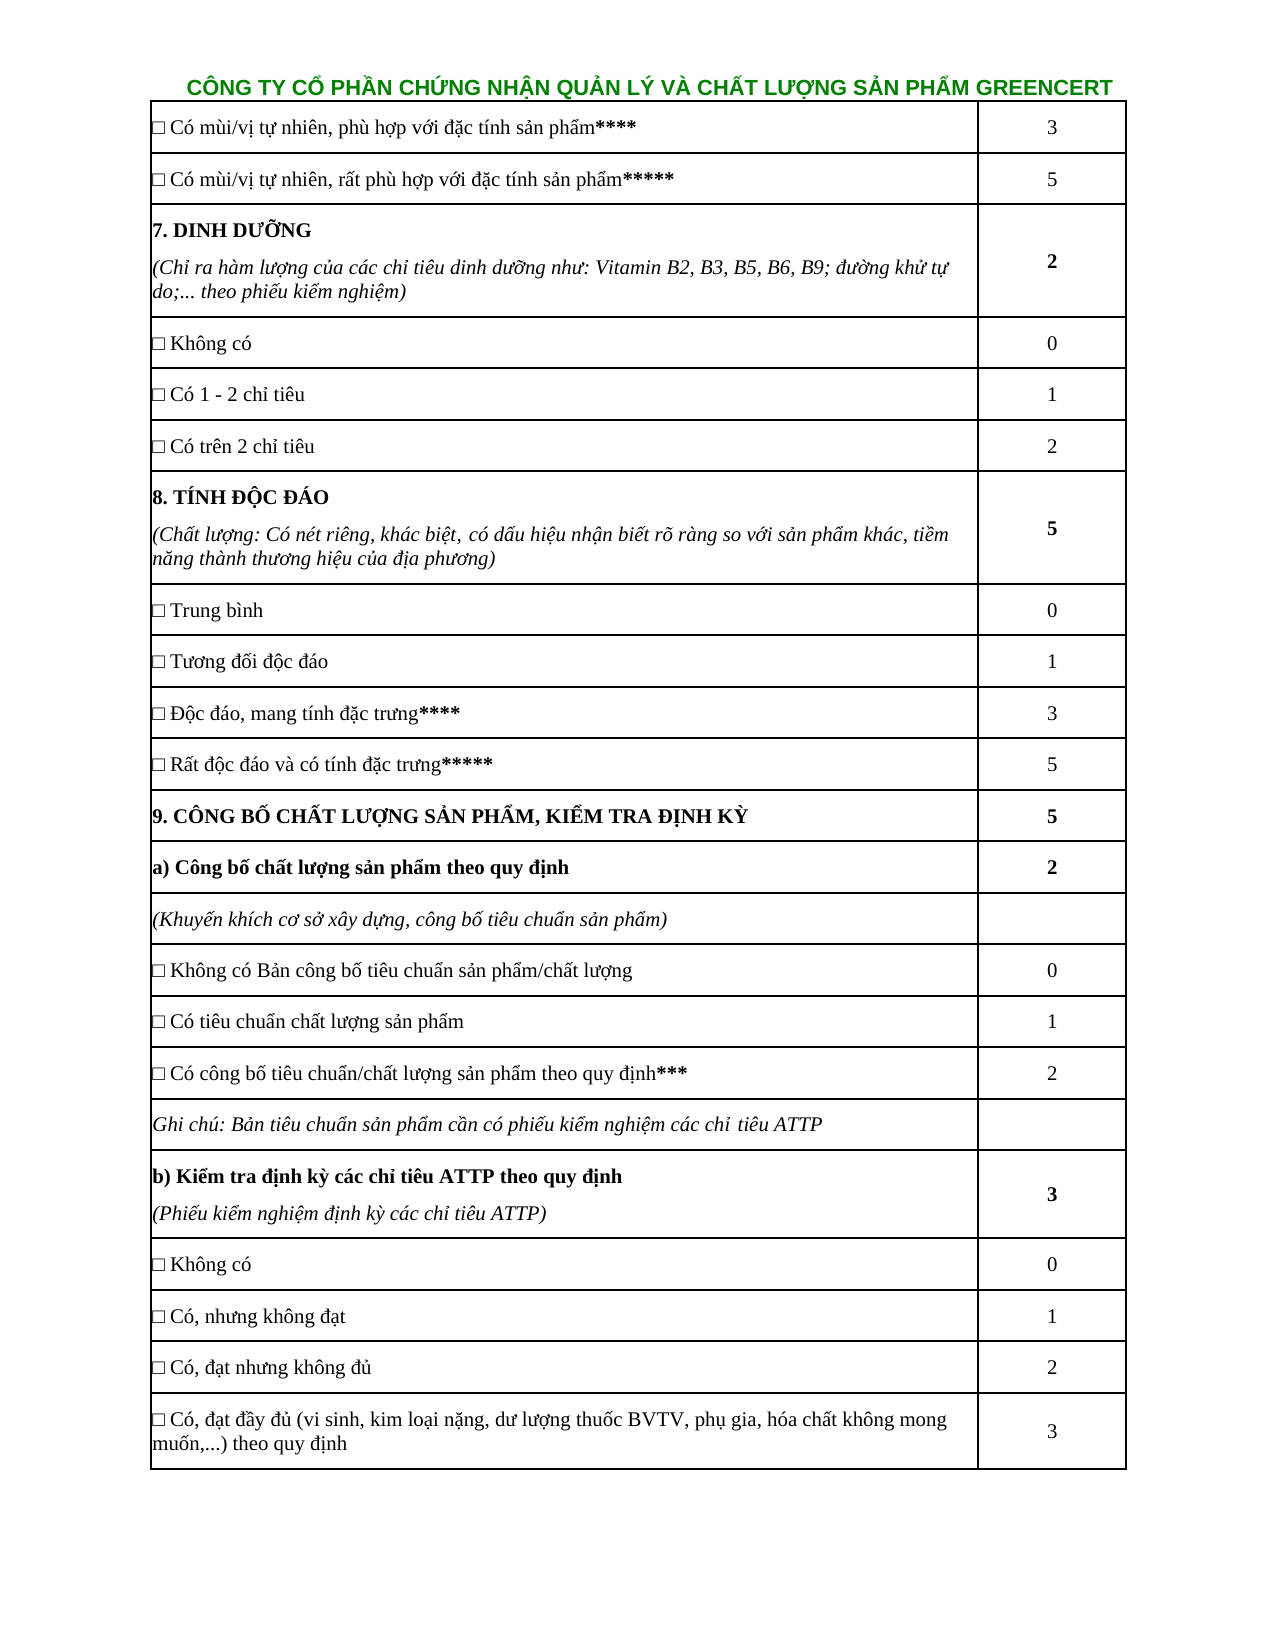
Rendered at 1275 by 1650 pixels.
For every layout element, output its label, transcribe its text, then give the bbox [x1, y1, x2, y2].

table_cell □ Độc đáo, mang tính đặc trưng**** [152, 688, 977, 737]
table_cell a) Công bố chất lượng sản phẩm theo quy định [152, 842, 977, 892]
table_cell 1 [979, 997, 1125, 1046]
table_cell 0 [979, 945, 1125, 994]
table_cell 1 [979, 369, 1125, 419]
table_cell 3 [979, 1394, 1125, 1467]
table_cell 2 [979, 842, 1125, 892]
table_cell 7. DINH DƯỠNG (Chỉ ra hàm lượng của các chỉ tiêu dinh dưỡng như: Vitamin B2, B3, B5, B6, B9; đường khử tự do;... theo phiếu kiểm nghiệm) [152, 205, 977, 316]
table_cell □ Có, nhưng không đạt [152, 1291, 977, 1340]
table_cell □ Có mùi/vị tự nhiên, rất phù hợp với đặc tính sản phẩm***** [152, 154, 977, 203]
table_cell □ Có tiêu chuẩn chất lượng sản phẩm [152, 997, 977, 1046]
table_cell 1 [979, 1291, 1125, 1340]
table_cell □ Không có Bản công bố tiêu chuẩn sản phẩm/chất lượng [152, 945, 977, 994]
table_cell Ghi chú: Bản tiêu chuẩn sản phẩm cần có phiếu kiểm nghiệm các chỉ tiêu ATTP [152, 1100, 977, 1149]
table_cell [979, 894, 1125, 943]
table_cell 0 [979, 585, 1125, 634]
table_cell □ Rất độc đáo và có tính đặc trưng***** [152, 739, 977, 789]
table_cell 2 [979, 205, 1125, 316]
table_cell □ Trung bình [152, 585, 977, 634]
table_cell □ Không có [152, 1239, 977, 1289]
table_cell 0 [979, 1239, 1125, 1289]
table_cell [979, 1100, 1125, 1149]
table_cell □ Có, đạt đầy đủ (vi sinh, kim loại nặng, dư lượng thuốc BVTV, phụ gia, hóa chất không mong muốn,...) theo quy định [152, 1394, 977, 1467]
table_cell □ Có 1 - 2 chỉ tiêu [152, 369, 977, 419]
table_cell 0 [979, 318, 1125, 367]
table_cell □ Có trên 2 chỉ tiêu [152, 421, 977, 470]
table_cell □ Có, đạt nhưng không đủ [152, 1342, 977, 1392]
table_cell 5 [979, 791, 1125, 840]
table_cell 2 [979, 1048, 1125, 1097]
table_cell 2 [979, 1342, 1125, 1392]
table_cell □ Tương đối độc đáo [152, 636, 977, 686]
table_cell 5 [979, 739, 1125, 789]
table_cell (Khuyến khích cơ sở xây dựng, công bố tiêu chuẩn sản phẩm) [152, 894, 977, 943]
table_cell □ Có công bố tiêu chuẩn/chất lượng sản phẩm theo quy định*** [152, 1048, 977, 1097]
table_cell 2 [979, 421, 1125, 470]
table_cell 1 [979, 636, 1125, 686]
table_cell 3 [979, 102, 1125, 152]
table_cell □ Không có [152, 318, 977, 367]
table_cell 3 [979, 688, 1125, 737]
table_cell □ Có mùi/vị tự nhiên, phù hợp với đặc tính sản phẩm**** [152, 102, 977, 152]
table_cell 5 [979, 472, 1125, 583]
table_cell b) Kiểm tra định kỳ các chỉ tiêu ATTP theo quy định (Phiếu kiểm nghiệm định kỳ các chỉ tiêu ATTP) [152, 1151, 977, 1237]
table_cell 8. TÍNH ĐỘC ĐÁO (Chất lượng: Có nét riêng, khác biệt, có dấu hiệu nhận biết rõ ràng so với sản phẩm khác, tiềm năng thành thương hiệu của địa phương) [152, 472, 977, 583]
table_cell 3 [979, 1151, 1125, 1237]
table_cell 5 [979, 154, 1125, 203]
table_cell 9. CÔNG BỐ CHẤT LƯỢNG SẢN PHẨM, KIỂM TRA ĐỊNH KỲ [152, 791, 977, 840]
